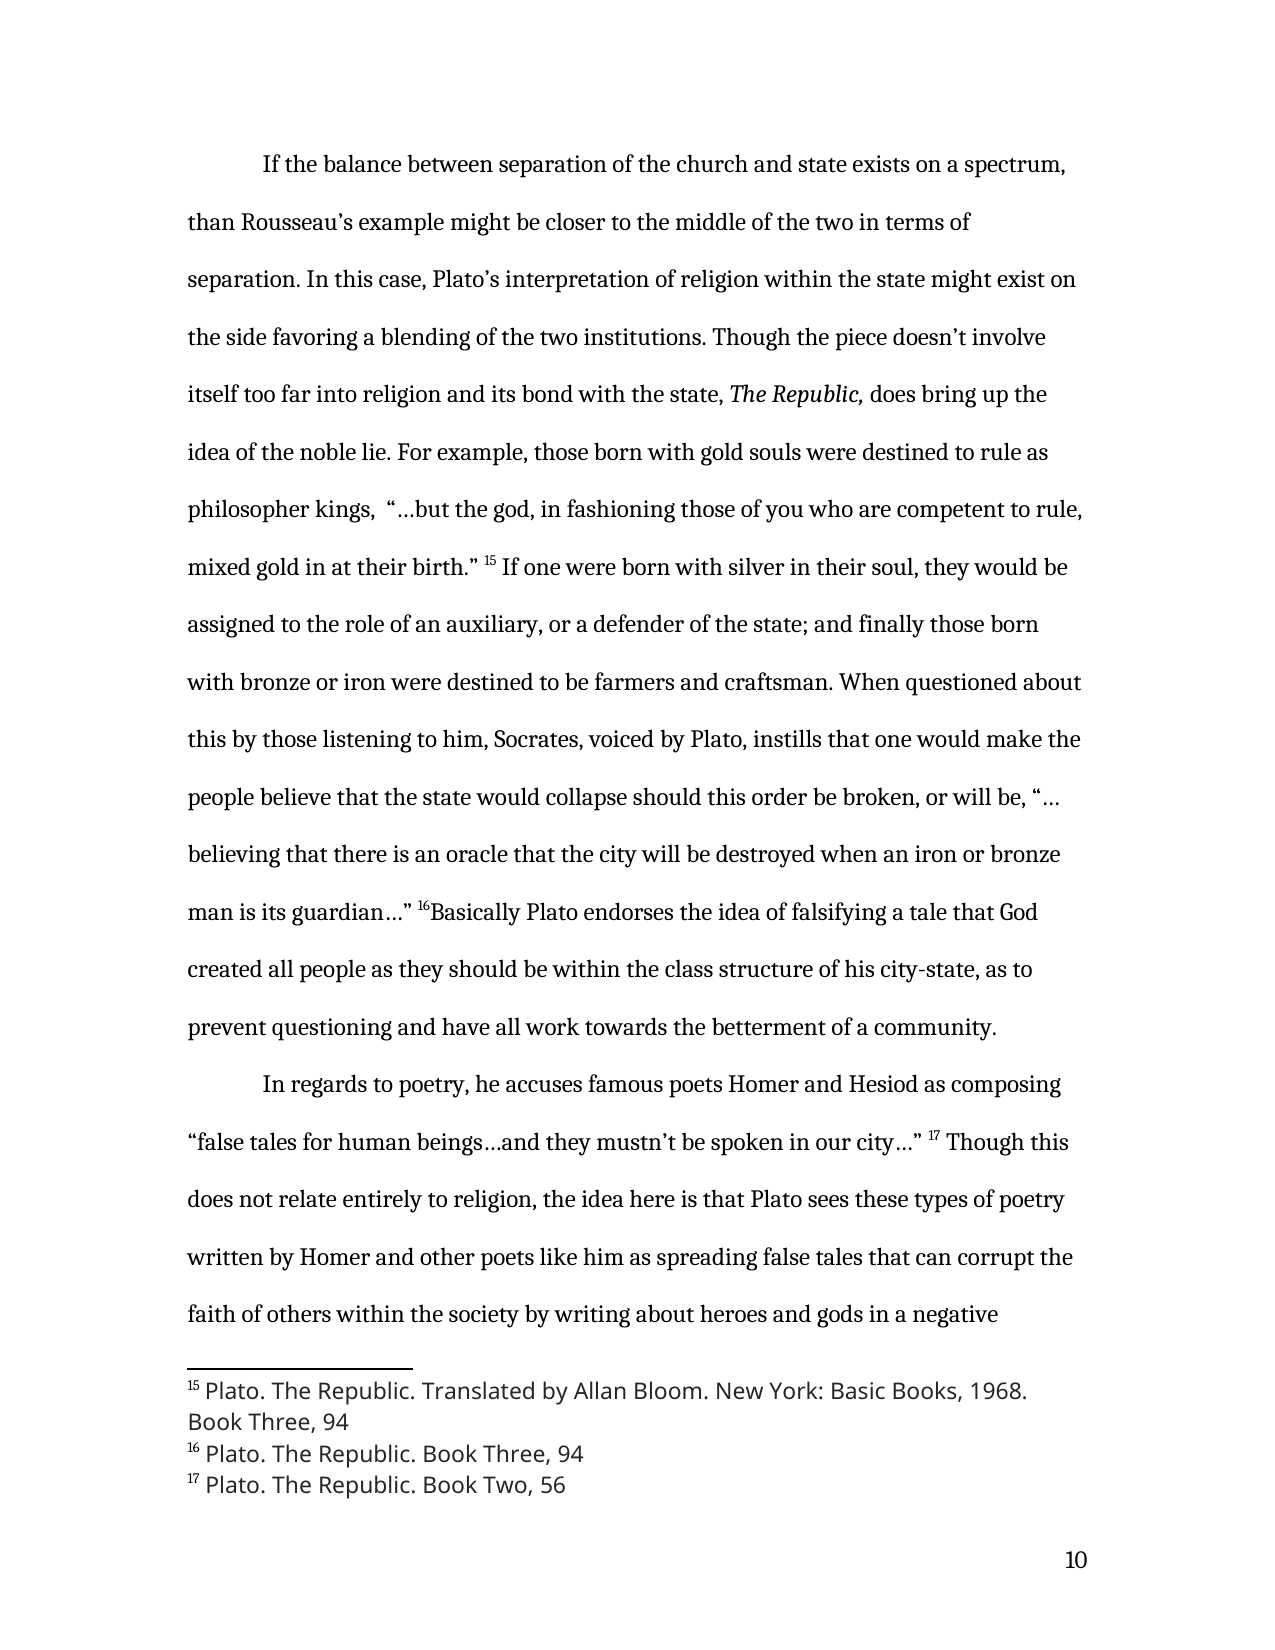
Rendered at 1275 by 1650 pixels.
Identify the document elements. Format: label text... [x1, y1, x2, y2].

text If the balance between separation of the church and state exists on a spectrum, than Rousseau’s example might be closer to the middle of the two in terms of separation. In this case, Plato’s interpretation of religion within the state might exist on the side favoring a blending of the two institutions. Though the piece doesn’t involve itself too far into religion and its bond with the state, The Republic, does bring up the idea of the noble lie. For example, those born with gold souls were destined to rule as philosopher kings, “…but the god, in fashioning those of you who are competent to rule, mixed gold in at their birth.” If one were born with silver in their soul, they would be assigned to the role of an auxiliary, or a defender of the state; and finally those born with bronze or iron were destined to be farmers and craftsman. When questioned about this by those listening to him, Socrates, voiced by Plato, instills that one would make the people believe that the state would collapse should this order be broken, or will be, “…believing that there is an oracle that the city will be destroyed when an iron or bronze man is its guardian…” Basically Plato endorses the idea of falsifying a tale that God created all people as they should be within the class structure of his city-state, as to prevent questioning and have all work towards the betterment of a community. [187, 150, 1087, 1041]
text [187, 1070, 1087, 1329]
